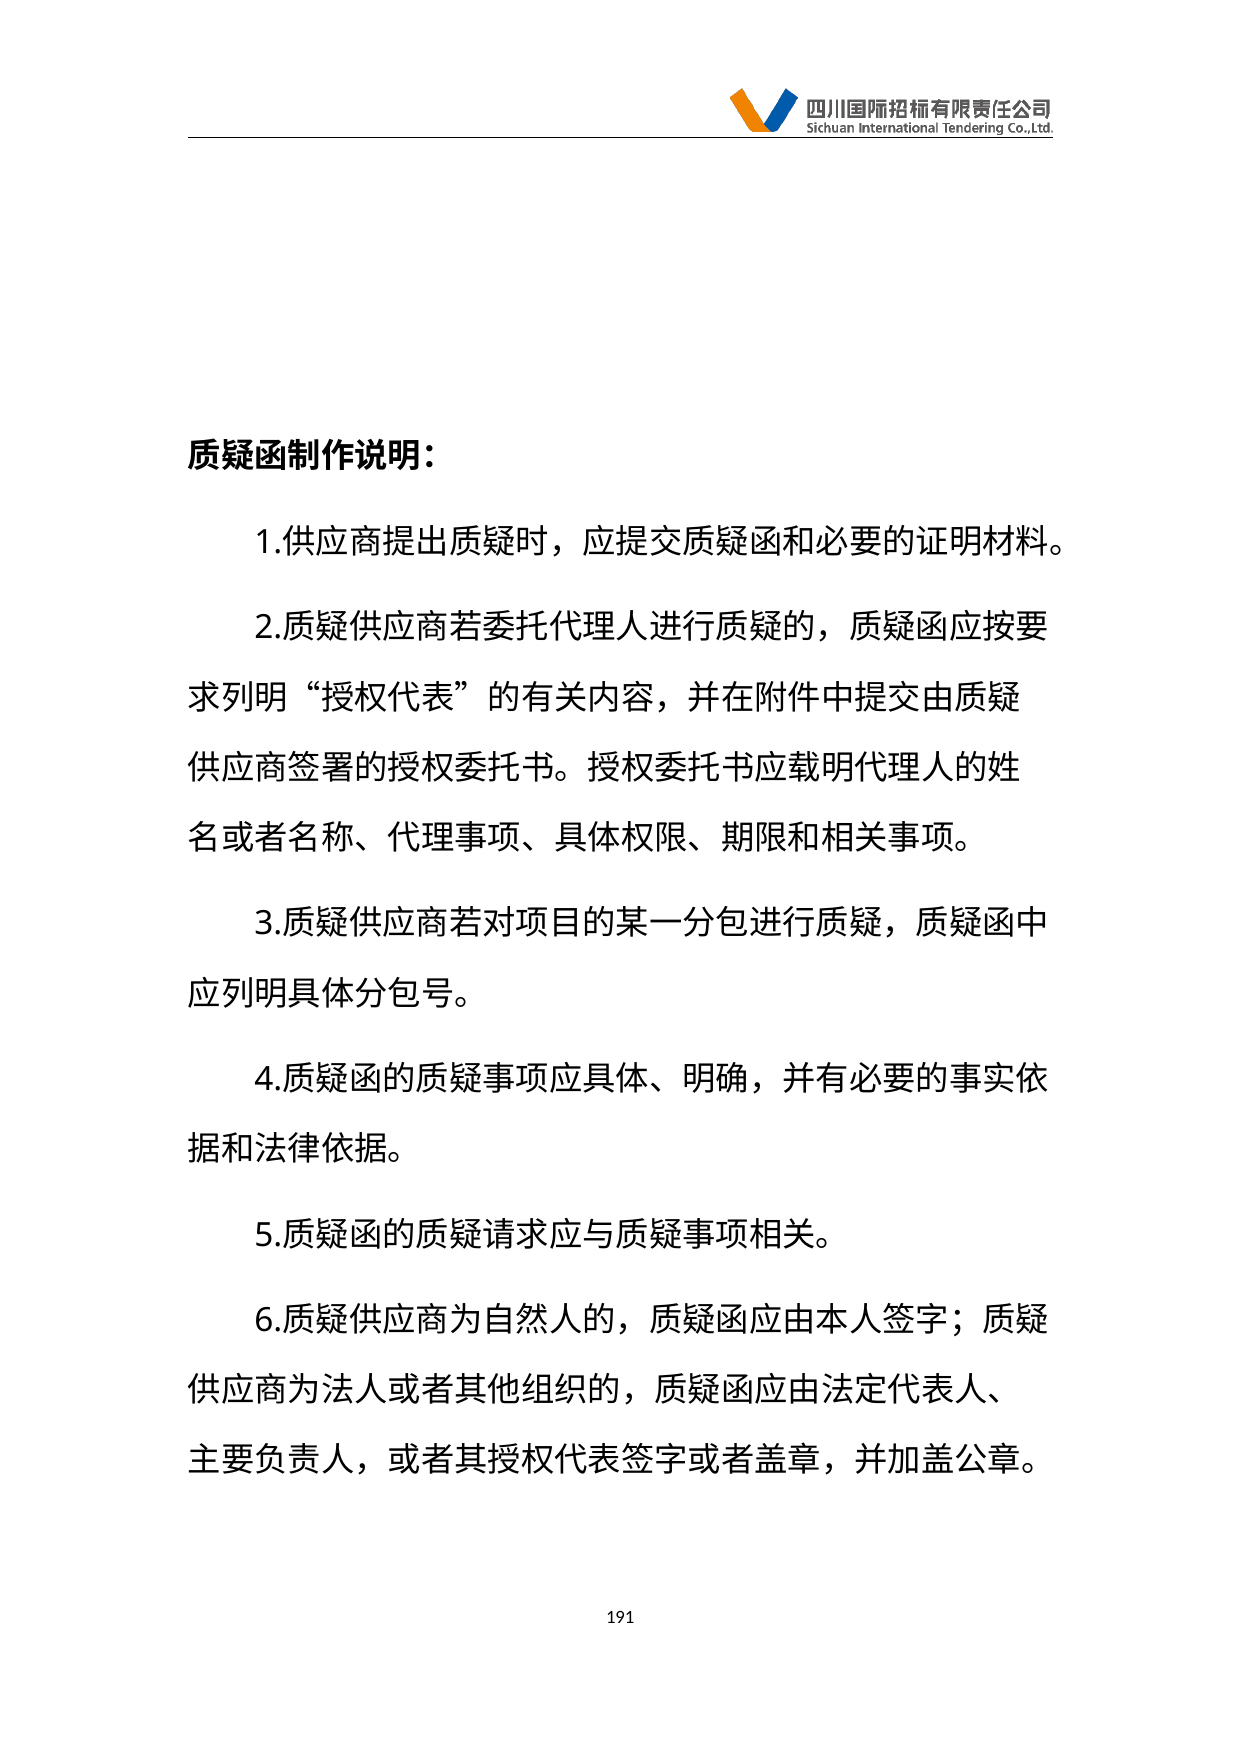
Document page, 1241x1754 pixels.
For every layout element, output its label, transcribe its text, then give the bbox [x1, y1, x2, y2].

text 3.质疑供应商若对项目的某一分包进行质疑，质疑函中应列明具体分包号。 [187, 888, 1053, 1023]
text 6.质疑供应商为自然人的，质疑函应由本人签字；质疑供应商为法人或者其他组织的，质疑函应由法定代表人、主要负责人，或者其授权代表签字或者盖章，并加盖公章。 [187, 1284, 1053, 1490]
text 4.质疑函的质疑事项应具体、明确，并有必要的事实依据和法律依据。 [187, 1043, 1053, 1178]
text 质疑函制作说明： [187, 421, 1053, 486]
picture [729, 88, 1053, 135]
text 1.供应商提出质疑时，应提交质疑函和必要的证明材料。 [187, 506, 1053, 571]
text 2.质疑供应商若委托代理人进行质疑的，质疑函应按要求列明“授权代表”的有关内容，并在附件中提交由质疑供应商签署的授权委托书。授权委托书应载明代理人的姓名或者名称、代理事项、具体权限、期限和相关事项。 [187, 592, 1053, 867]
text 5.质疑函的质疑请求应与质疑事项相关。 [187, 1199, 1053, 1264]
